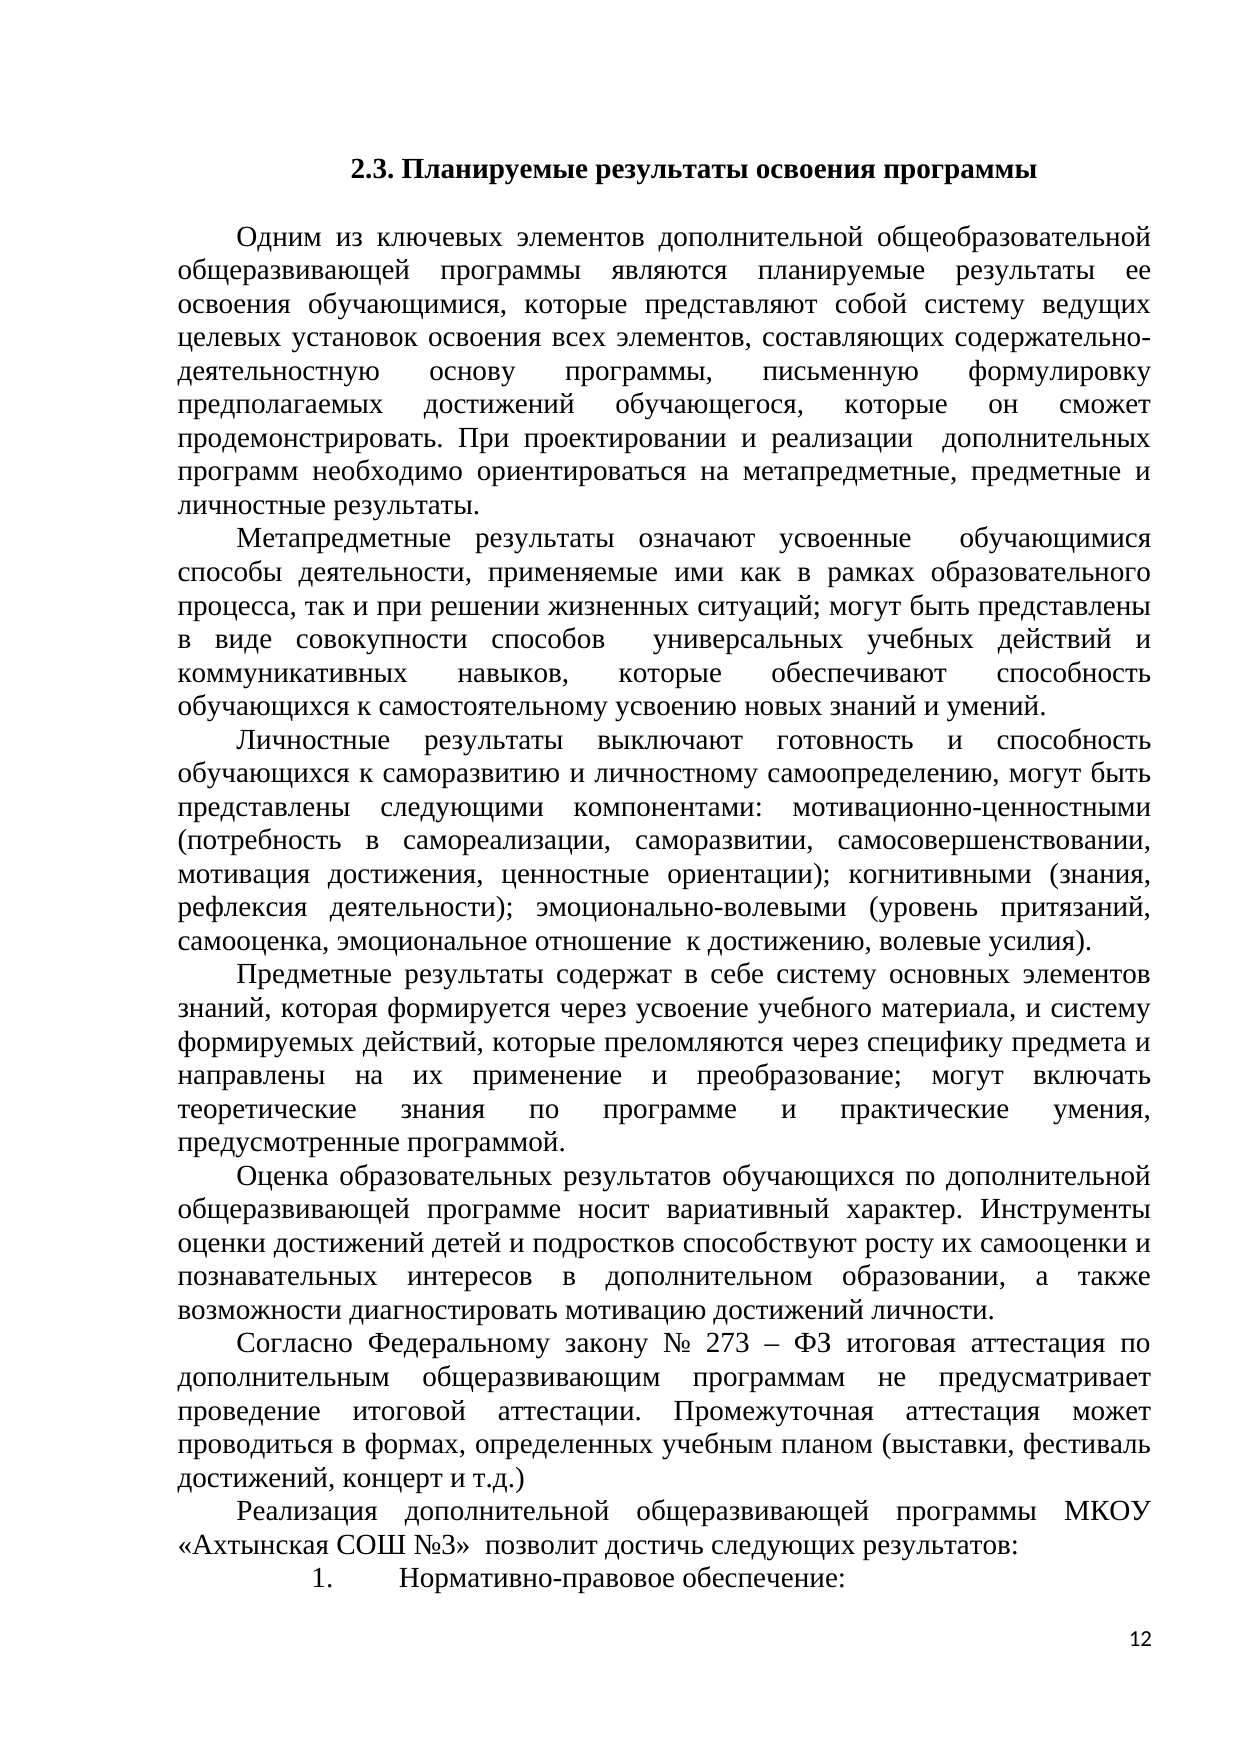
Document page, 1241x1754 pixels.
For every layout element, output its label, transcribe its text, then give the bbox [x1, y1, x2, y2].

text Реализация дополнительной общеразвивающей программы МКОУ «Ахтынская СОШ №3» позволит достичь следующих результатов: [177, 1493, 1152, 1560]
text Согласно Федеральному закону № 273 – ФЗ итоговая аттестация по дополнительным общеразвивающим программам не предусматривает проведение итоговой аттестации. Промежуточная аттестация может проводиться в формах, определенных учебным планом (выставки, фестиваль достижений, концерт и т.д.) [177, 1326, 1152, 1493]
text Личностные результаты выключают готовность и способность обучающихся к саморазвитию и личностному самоопределению, могут быть представлены следующими компонентами: мотивационно-ценностными (потребность в самореализации, саморазвитии, самосовершенствовании, мотивация достижения, ценностные ориентации); когнитивными (знания, рефлексия деятельности); эмоционально-волевыми (уровень притязаний, самооценка, эмоциональное отношение к достижению, волевые усилия). [177, 722, 1152, 957]
text Метапредметные результаты означают усвоенные обучающимися способы деятельности, применяемые ими как в рамках образовательного процесса, так и при решении жизненных ситуаций; могут быть представлены в виде совокупности способов универсальных учебных действий и коммуникативных навыков, которые обеспечивают способность обучающихся к самостоятельному усвоению новых знаний и умений. [177, 521, 1152, 722]
text Предметные результаты содержат в себе систему основных элементов знаний, которая формируется через усвоение учебного материала, и систему формируемых действий, которые преломляются через специфику предмета и направлены на их применение и преобразование; могут включать теоретические знания по программе и практические умения, предусмотренные программой. [177, 957, 1152, 1158]
text Одним из ключевых элементов дополнительной общеобразовательной общеразвивающей программы являются планируемые результаты ее освоения обучающимися, которые представляют собой систему ведущих целевых установок освоения всех элементов, составляющих содержательно-деятельностную основу программы, письменную формулировку предполагаемых достижений обучающегося, которые он сможет продемонстрировать. При проектировании и реализации дополнительных программ необходимо ориентироваться на метапредметные, предметные и личностные результаты. [177, 219, 1152, 521]
text 2.3. Планируемые результаты освоения программы [177, 152, 1152, 185]
list Нормативно-правовое обеспечение: [252, 1560, 1152, 1594]
text Оценка образовательных результатов обучающихся по дополнительной общеразвивающей программе носит вариативный характер. Инструменты оценки достижений детей и подростков способствуют росту их самооценки и познавательных интересов в дополнительном образовании, а также возможности диагностировать мотивацию достижений личности. [177, 1158, 1152, 1326]
